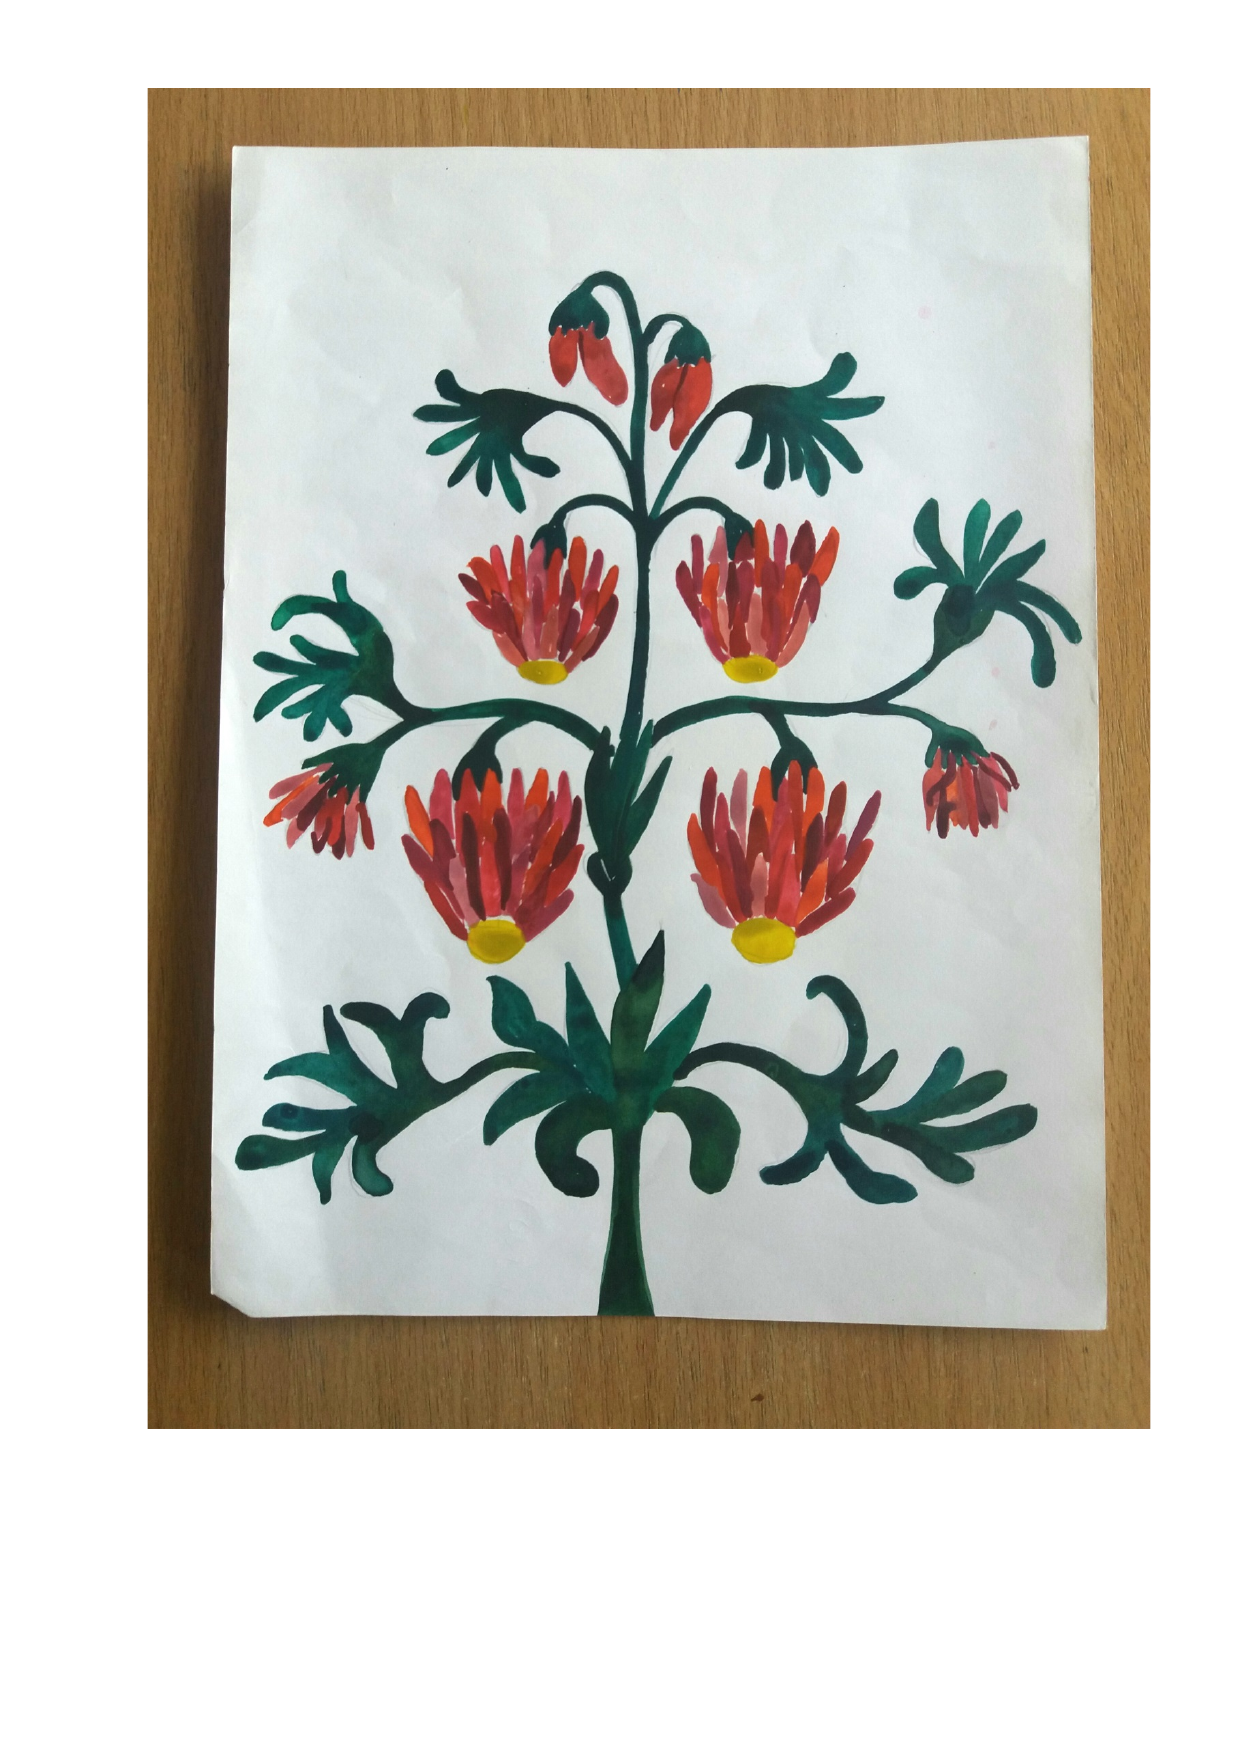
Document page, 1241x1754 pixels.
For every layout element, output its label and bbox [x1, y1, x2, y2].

picture [147, 88, 1151, 1429]
